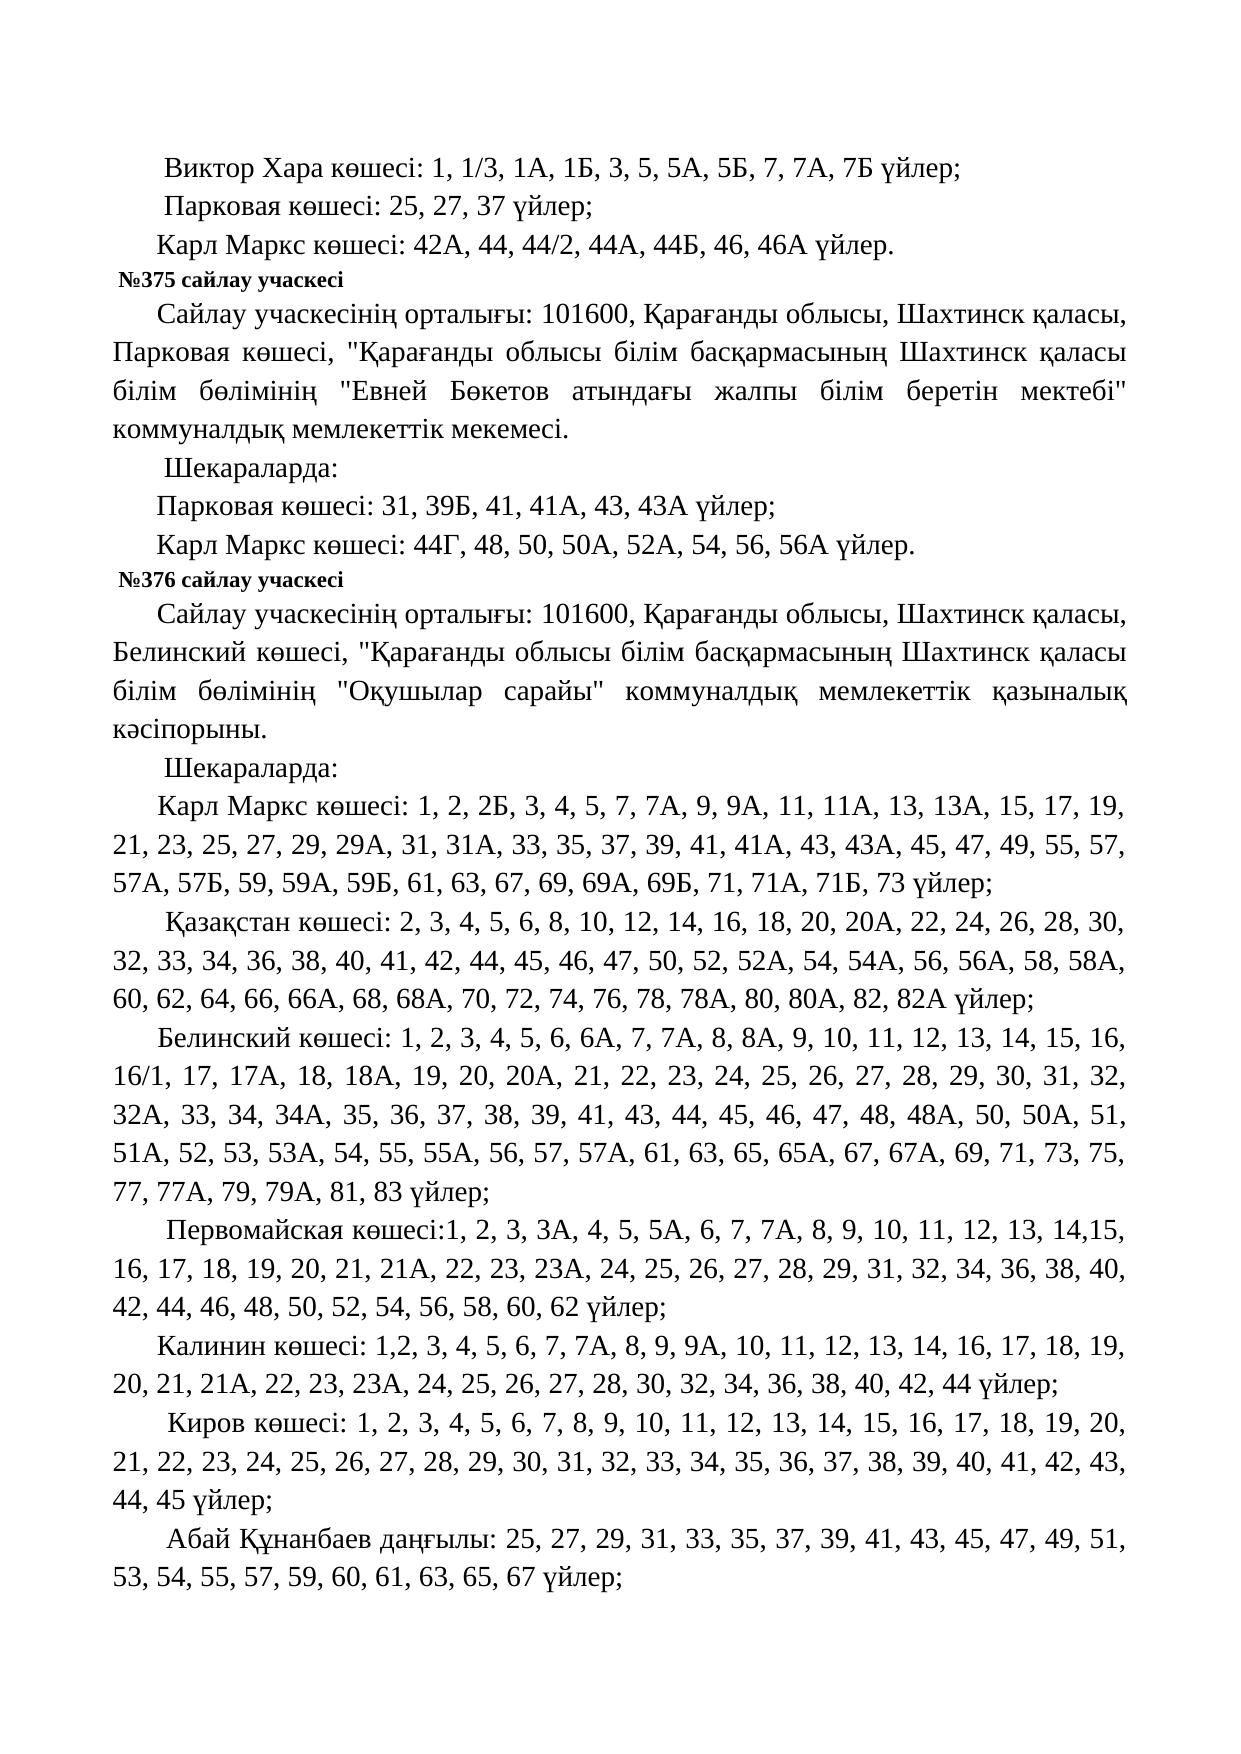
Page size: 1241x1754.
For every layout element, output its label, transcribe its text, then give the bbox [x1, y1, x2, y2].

text Қазақстан көшесі: 2, 3, 4, 5, 6, 8, 10, 12, 14, 16, 18, 20, 20А, 22, 24, 26, 28, 30, 32, 33, 34, 36, 38, 40, 41, 42, 44, 45, 46, 47, 50, 52, 52А, 54, 54А, 56, 56А, 58, 58А, 60, 62, 64, 66, 66А, 68, 68А, 70, 72, 74, 76, 78, 78А, 80, 80А, 82, 82А үйлер; [112, 904, 1128, 1015]
text Киров көшесі: 1, 2, 3, 4, 5, 6, 7, 8, 9, 10, 11, 12, 13, 14, 15, 16, 17, 18, 19, 20, 21, 22, 23, 24, 25, 26, 27, 28, 29, 30, 31, 32, 33, 34, 35, 36, 37, 38, 39, 40, 41, 42, 43, 44, 45 үйлер; [112, 1405, 1128, 1516]
text Карл Маркс көшесі: 42А, 44, 44/2, 44А, 44Б, 46, 46А үйлер. [112, 227, 1128, 261]
text Виктор Хара көшесі: 1, 1/3, 1А, 1Б, 3, 5, 5А, 5Б, 7, 7А, 7Б үйлер; [112, 150, 1128, 183]
text Сайлау учаскесінің орталығы: 101600, Қарағанды облысы, Шахтинск қаласы, Белинский көшесі, "Қарағанды облысы білім басқармасының Шахтинск қаласы білім бөлімінің "Оқушылар сарайы" коммуналдық мемлекеттік қазыналық кәсіпорыны. [112, 596, 1128, 745]
text Карл Маркс көшесі: 44Г, 48, 50, 50А, 52А, 54, 56, 56А үйлер. [112, 527, 1128, 561]
text Абай Құнанбаев даңғылы: 25, 27, 29, 31, 33, 35, 37, 39, 41, 43, 45, 47, 49, 51, 53, 54, 55, 57, 59, 60, 61, 63, 65, 67 үйлер; [112, 1521, 1128, 1593]
text Парковая көшесі: 25, 27, 37 үйлер; [112, 188, 1128, 222]
text Первомайская көшесі:1, 2, 3, 3А, 4, 5, 5А, 6, 7, 7А, 8, 9, 10, 11, 12, 13, 14,15, 16, 17, 18, 19, 20, 21, 21А, 22, 23, 23А, 24, 25, 26, 27, 28, 29, 31, 32, 34, 36, 38, 40, 42, 44, 46, 48, 50, 52, 54, 56, 58, 60, 62 үйлер; [112, 1212, 1128, 1323]
text №376 сайлау учаскесі [112, 566, 1128, 592]
text Шекараларда: [112, 450, 1128, 483]
text №375 сайлау учаскесі [112, 266, 1128, 292]
text Карл Маркс көшесі: 1, 2, 2Б, 3, 4, 5, 7, 7А, 9, 9А, 11, 11А, 13, 13А, 15, 17, 19, 21, 23, 25, 27, 29, 29А, 31, 31А, 33, 35, 37, 39, 41, 41А, 43, 43А, 45, 47, 49, 55, 57, 57А, 57Б, 59, 59А, 59Б, 61, 63, 67, 69, 69А, 69Б, 71, 71А, 71Б, 73 үйлер; [112, 788, 1128, 899]
text Парковая көшесі: 31, 39Б, 41, 41А, 43, 43А үйлер; [112, 488, 1128, 522]
text Калинин көшесі: 1,2, 3, 4, 5, 6, 7, 7А, 8, 9, 9А, 10, 11, 12, 13, 14, 16, 17, 18, 19, 20, 21, 21А, 22, 23, 23А, 24, 25, 26, 27, 28, 30, 32, 34, 36, 38, 40, 42, 44 үйлер; [112, 1328, 1128, 1400]
text Шекараларда: [112, 750, 1128, 783]
text Белинский көшесі: 1, 2, 3, 4, 5, 6, 6А, 7, 7А, 8, 8А, 9, 10, 11, 12, 13, 14, 15, 16, 16/1, 17, 17А, 18, 18А, 19, 20, 20А, 21, 22, 23, 24, 25, 26, 27, 28, 29, 30, 31, 32, 32А, 33, 34, 34А, 35, 36, 37, 38, 39, 41, 43, 44, 45, 46, 47, 48, 48А, 50, 50А, 51, 51А, 52, 53, 53А, 54, 55, 55А, 56, 57, 57А, 61, 63, 65, 65А, 67, 67А, 69, 71, 73, 75, 77, 77А, 79, 79А, 81, 83 үйлер; [112, 1020, 1128, 1207]
